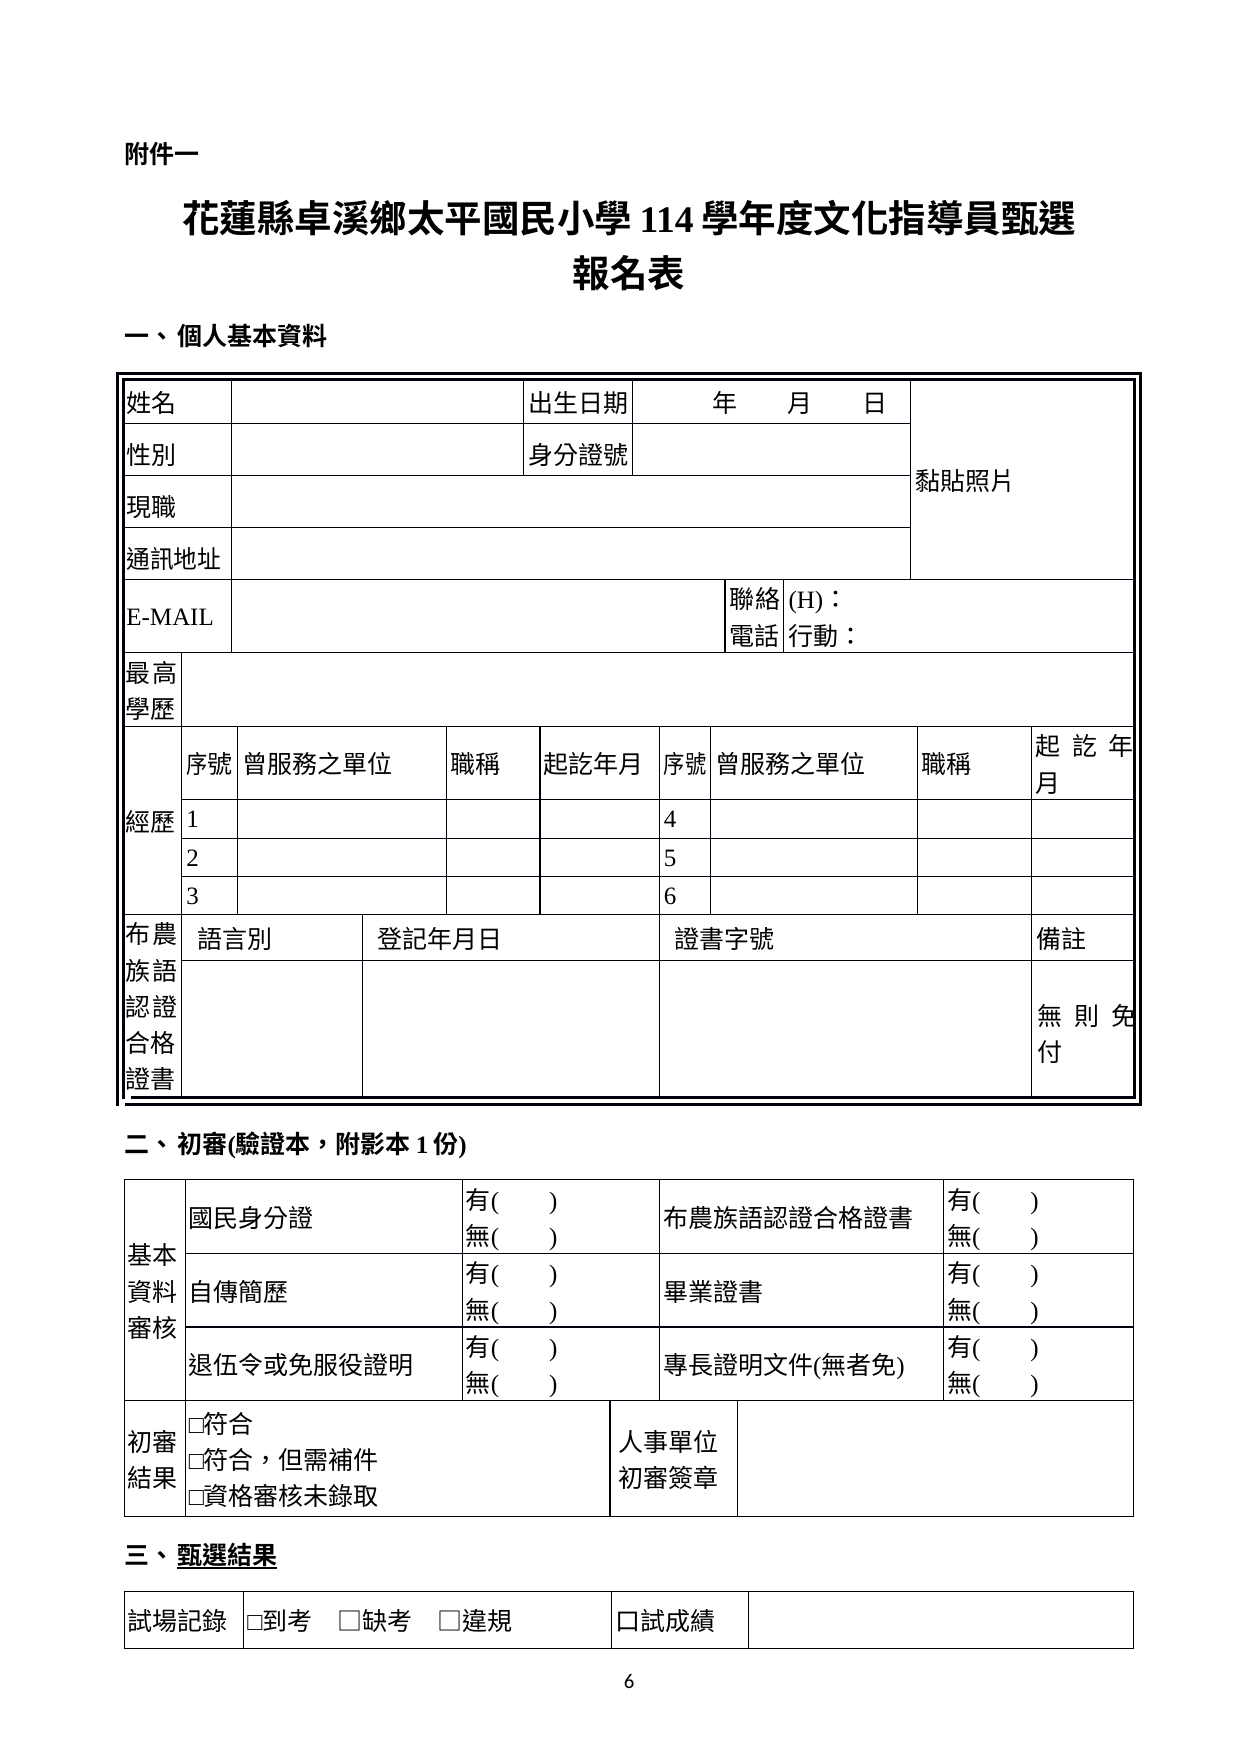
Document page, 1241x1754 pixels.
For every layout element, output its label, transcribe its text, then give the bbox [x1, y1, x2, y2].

table_header 基本 資料 審核 [125, 1180, 185, 1400]
table_cell 有( ) 無( ) [463, 1328, 659, 1400]
table_cell [232, 528, 910, 579]
table_cell 專長證明文件(無者免) [660, 1328, 943, 1400]
table_header 有( ) 無( ) [463, 1180, 659, 1253]
table_cell (H)： 行動： [784, 580, 1133, 652]
table_cell 4 [660, 800, 710, 837]
table_cell [541, 800, 659, 837]
table_cell [541, 877, 659, 914]
table_cell [238, 800, 446, 837]
table_cell [182, 653, 1133, 726]
table_cell [660, 961, 1031, 1096]
table_cell [238, 839, 446, 876]
table_cell 最高學歷 [125, 653, 181, 726]
table_cell □符合 □符合，但需補件 □資格審核未錄取 [186, 1401, 609, 1516]
table_cell 序號 [660, 727, 710, 799]
list 甄選結果 [124, 1536, 1134, 1572]
table_cell [363, 961, 659, 1096]
text 報名表 [124, 243, 1134, 298]
table_cell 起訖年月 [1032, 727, 1133, 799]
table_cell [447, 877, 539, 914]
table_cell 無則免付 [1032, 961, 1133, 1096]
table_header □到考 □缺考 □違規 [244, 1592, 611, 1648]
list 初審(驗證本，附影本1份) [124, 1124, 1134, 1161]
table_header 年 月 日 [633, 381, 910, 423]
table_cell 登記年月日 [363, 915, 659, 959]
table_cell 序號 [182, 727, 237, 799]
table_header 口試成績 [612, 1592, 748, 1648]
table_cell [1032, 800, 1133, 837]
table_cell [238, 877, 446, 914]
table_cell 初審 結果 [125, 1401, 185, 1516]
table_cell [232, 476, 910, 527]
table_cell 布農族語認證合格 證書 [125, 915, 181, 1096]
table_header [749, 1592, 1133, 1648]
table_cell 退伍令或免服役證明 [186, 1328, 462, 1400]
table_cell [541, 839, 659, 876]
table_cell 有( ) 無( ) [944, 1328, 1133, 1400]
table_cell 職稱 [447, 727, 539, 799]
table_cell 2 [182, 839, 237, 876]
table_cell [738, 1401, 1133, 1516]
table_header 有( ) 無( ) [944, 1180, 1133, 1253]
table_cell 經歷 [125, 727, 181, 914]
table_cell E-MAIL [125, 580, 231, 652]
text 附件一 [124, 134, 1134, 171]
table_cell 通訊地址 [125, 528, 231, 579]
table_cell [447, 800, 539, 837]
table_cell 自傳簡歷 [186, 1254, 462, 1326]
table_header 布農族語認證合格證書 [660, 1180, 943, 1253]
table_cell [1032, 877, 1133, 914]
table_cell [182, 961, 362, 1096]
table_header 黏貼照片 [911, 375, 1138, 579]
list 個人基本資料 [124, 317, 1134, 353]
table_cell 有( ) 無( ) [944, 1254, 1133, 1326]
table_cell 6 [660, 877, 710, 914]
table_cell [447, 839, 539, 876]
text 花蓮縣卓溪鄉太平國民小學114學年度文化指導員甄選 [124, 189, 1134, 243]
table_header [232, 381, 523, 423]
table_cell 職稱 [918, 727, 1031, 799]
table_cell 語言別 [182, 915, 362, 959]
table_cell [918, 800, 1031, 837]
table_header 試場記錄 [125, 1592, 243, 1648]
table_header 姓名 [120, 375, 232, 423]
table_cell 5 [660, 839, 710, 876]
table_cell 有( ) 無( ) [463, 1254, 659, 1326]
table_cell 曾服務之單位 [711, 727, 917, 799]
table_cell 人事單位 初審簽章 [611, 1401, 737, 1516]
table_cell 3 [182, 877, 237, 914]
table_cell [711, 800, 917, 837]
table_cell 1 [182, 800, 237, 837]
table_cell [918, 877, 1031, 914]
table_header 國民身分證 [186, 1180, 462, 1253]
table_cell [232, 580, 724, 652]
table_cell [711, 877, 917, 914]
table_cell [232, 424, 523, 475]
table_cell 起訖年月 [541, 727, 659, 799]
table_cell 畢業證書 [660, 1254, 943, 1326]
table_cell 備註 [1032, 915, 1133, 959]
table_cell [633, 424, 910, 475]
table_cell 曾服務之單位 [238, 727, 446, 799]
table_cell 性別 [125, 424, 231, 475]
table_cell [711, 839, 917, 876]
table_cell [918, 839, 1031, 876]
table_cell 現職 [125, 476, 231, 527]
table_cell 聯絡電話 [726, 580, 783, 652]
table_cell 證書字號 [660, 915, 1031, 959]
table_cell 身分證號 [524, 424, 632, 475]
table_header 出生日期 [524, 381, 632, 423]
table_cell [1032, 839, 1133, 876]
